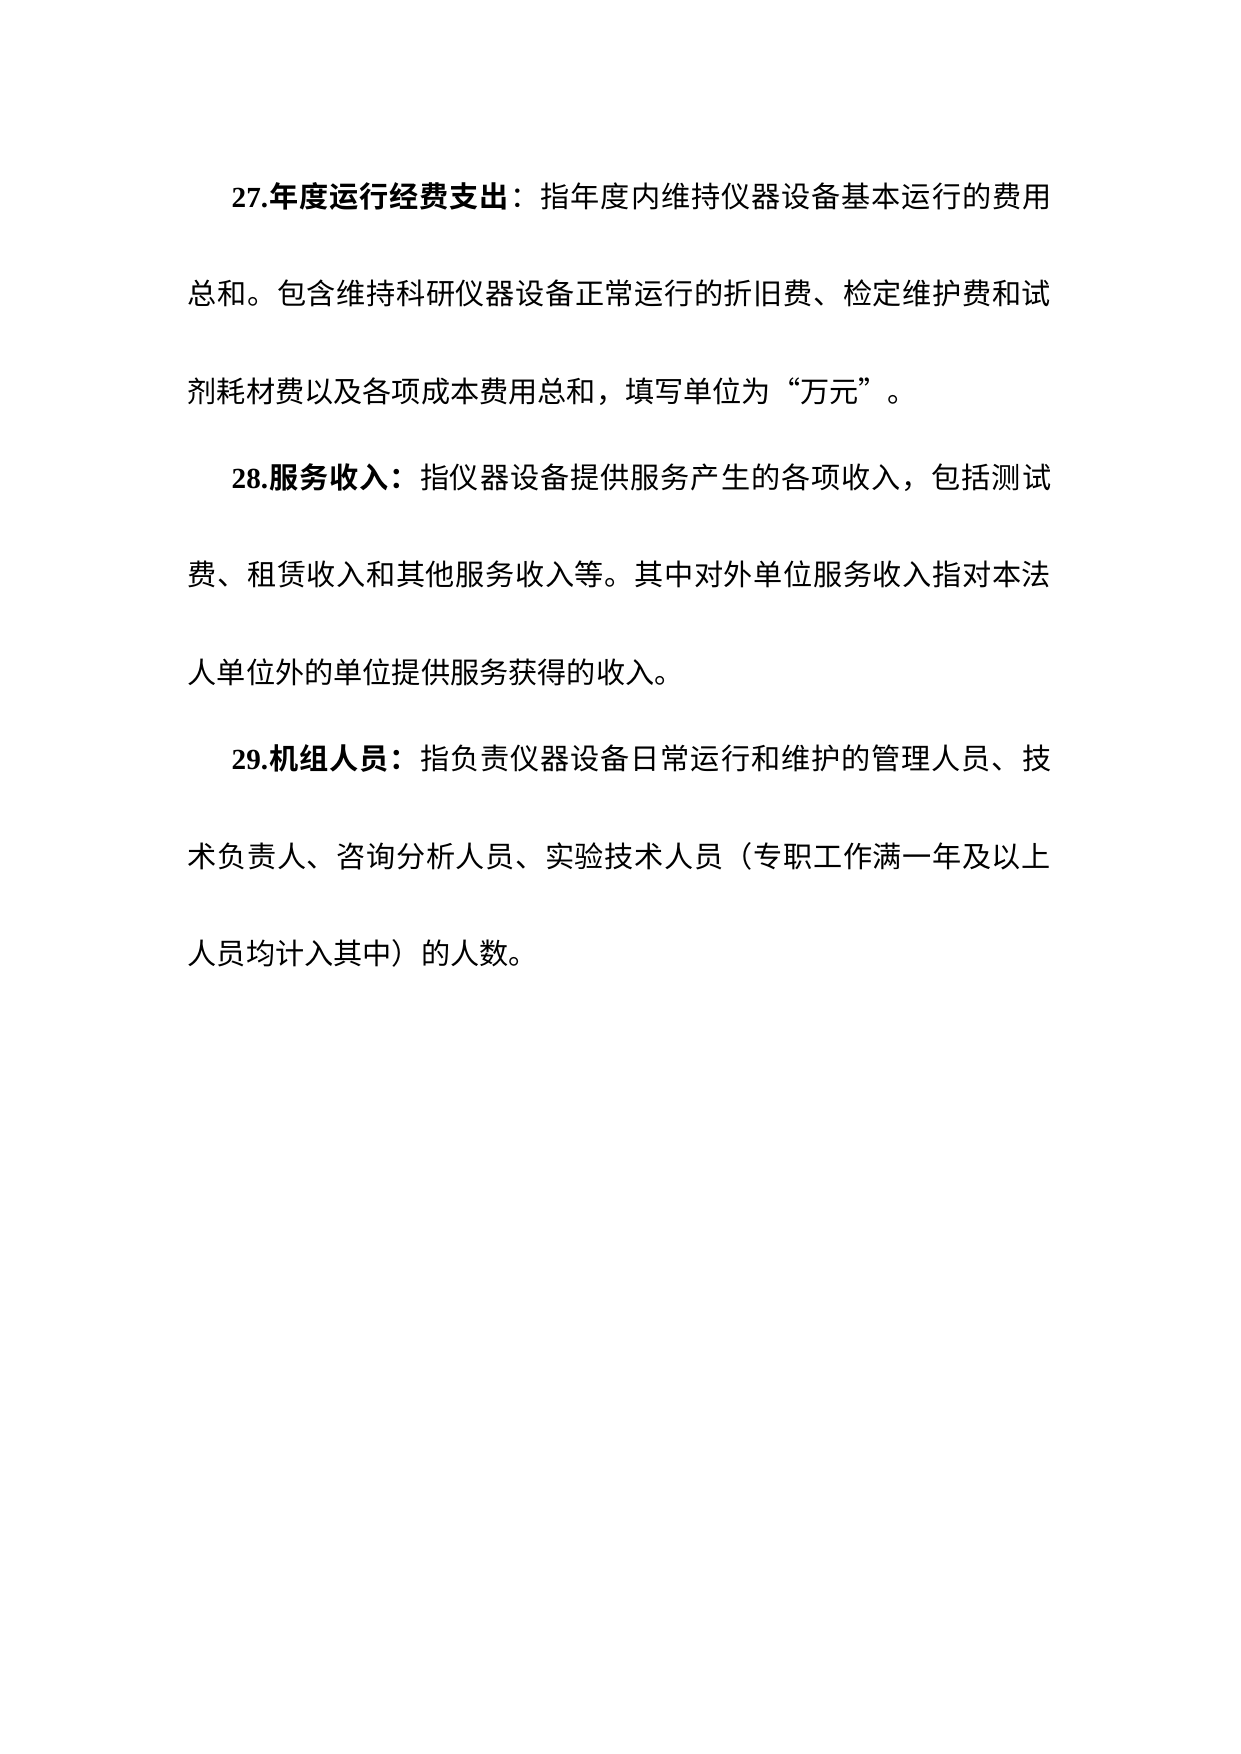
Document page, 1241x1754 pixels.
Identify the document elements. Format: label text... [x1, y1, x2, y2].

text 29.机组人员：指负责仪器设备日常运行和维护的管理人员、技术负责人、咨询分析人员、实验技术人员（专职工作满一年及以上人员均计入其中）的人数。 [187, 724, 1053, 984]
text 27.年度运行经费支出：指年度内维持仪器设备基本运行的费用总和。包含维持科研仪器设备正常运行的折旧费、检定维护费和试剂耗材费以及各项成本费用总和，填写单位为“万元”。 [187, 162, 1053, 422]
text 28.服务收入：指仪器设备提供服务产生的各项收入，包括测试费、租赁收入和其他服务收入等。其中对外单位服务收入指对本法人单位外的单位提供服务获得的收入。 [187, 443, 1053, 703]
